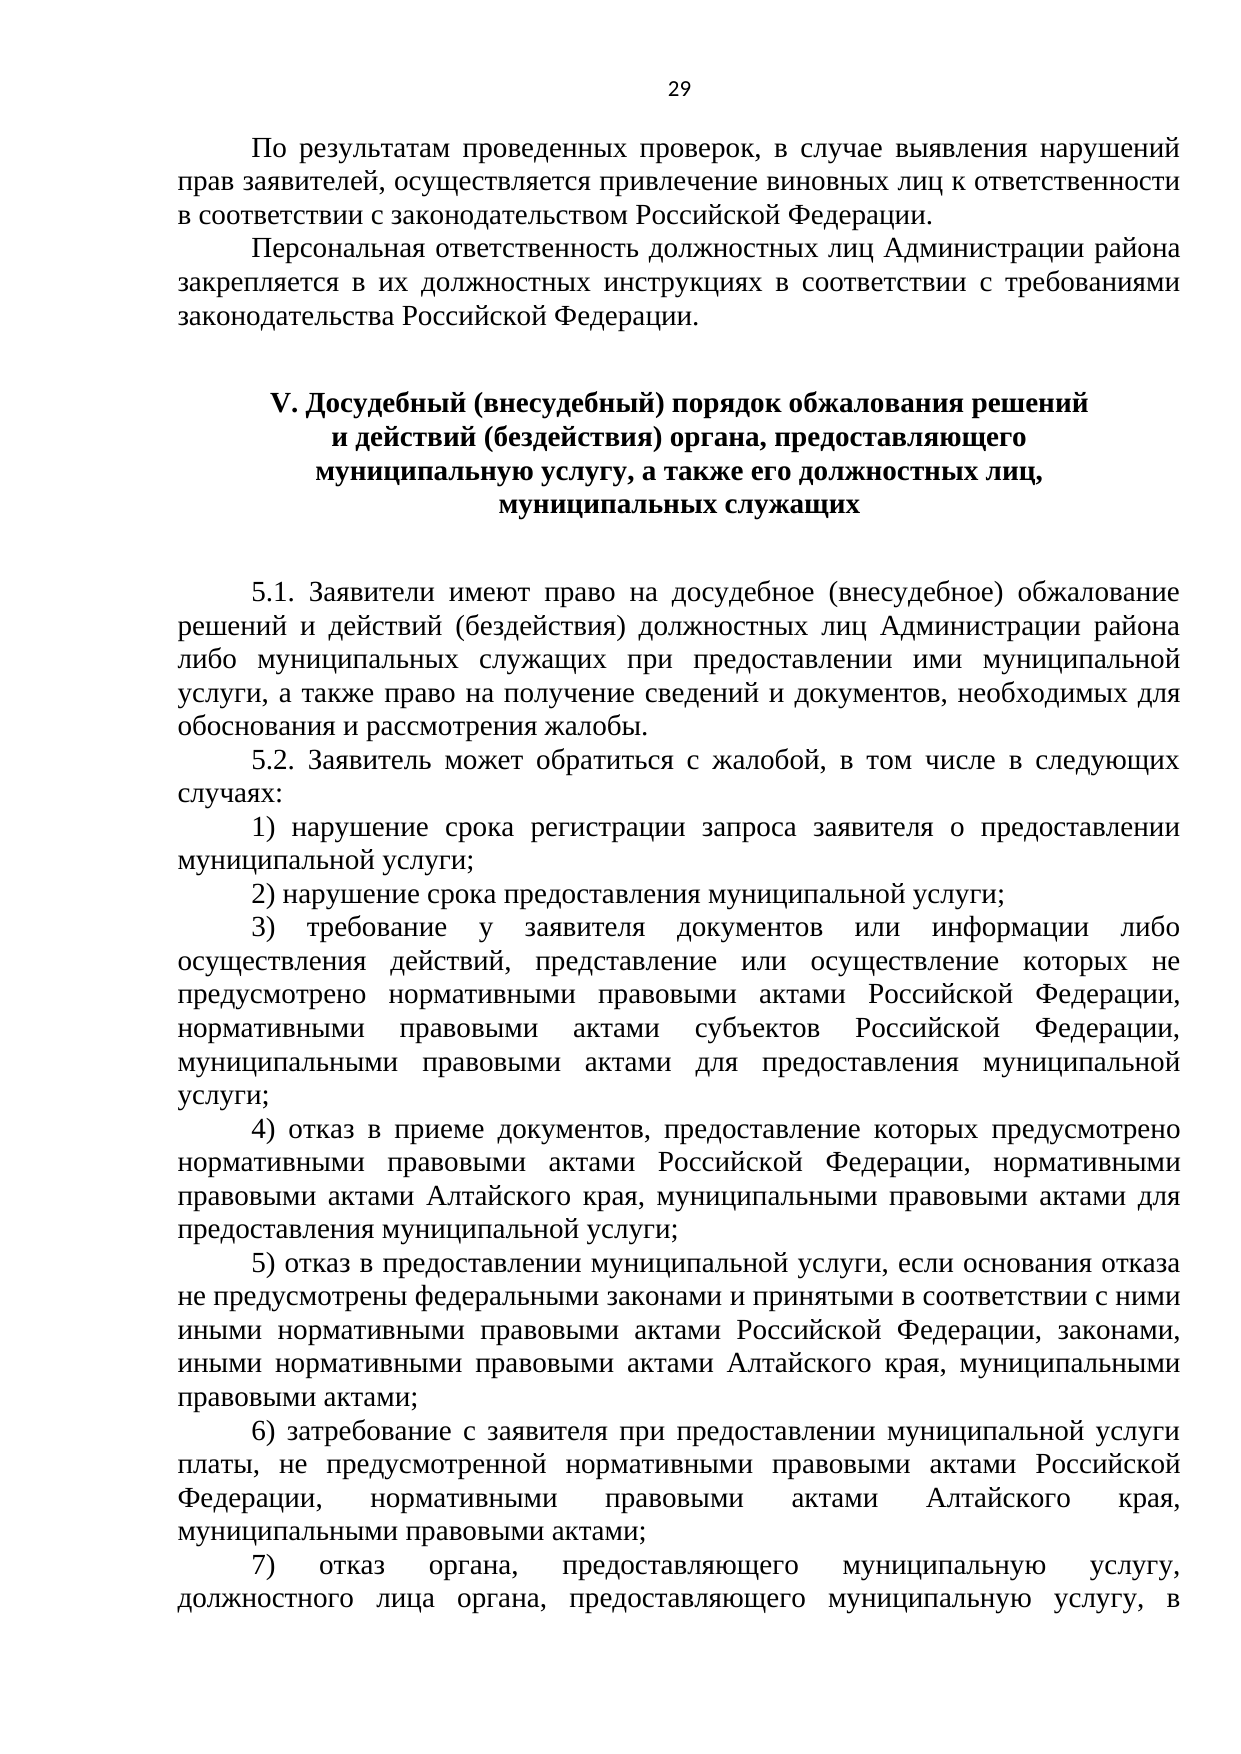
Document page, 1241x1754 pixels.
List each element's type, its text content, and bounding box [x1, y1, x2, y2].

text 5) отказ в предоставлении муниципальной услуги, если основания отказа не предусмотрены федеральными законами и принятыми в соответствии с ними иными нормативными правовыми актами Российской Федерации, законами, иными нормативными правовыми актами Алтайского края, муниципальными правовыми актами; [177, 1245, 1181, 1413]
text 4) отказ в приеме документов, предоставление которых предусмотрено нормативными правовыми актами Российской Федерации, нормативными правовыми актами Алтайского края, муниципальными правовыми актами для предоставления муниципальной услуги; [177, 1111, 1181, 1245]
text 5.1. Заявители имеют право на досудебное (внесудебное) обжалование решений и действий (бездействия) должностных лиц Администрации района либо муниципальных служащих при предоставлении ими муниципальной услуги, а также право на получение сведений и документов, необходимых для обоснования и рассмотрения жалобы. [177, 574, 1181, 742]
text V. Досудебный (внесудебный) порядок обжалования решений [177, 386, 1181, 419]
text Персональная ответственность должностных лиц Администрации района закрепляется в их должностных инструкциях в соответствии с требованиями законодательства Российской Федерации. [177, 231, 1181, 331]
text и действий (бездействия) органа, предоставляющего [177, 419, 1181, 453]
text По результатам проведенных проверок, в случае выявления нарушений прав заявителей, осуществляется привлечение виновных лиц к ответственности в соответствии с законодательством Российской Федерации. [177, 130, 1181, 231]
text муниципальную услугу, а также его должностных лиц, [177, 453, 1181, 486]
text 2) нарушение срока предоставления муниципальной услуги; [177, 876, 1181, 909]
text 5.2. Заявитель может обратиться с жалобой, в том числе в следующих случаях: [177, 742, 1181, 809]
text 6) затребование с заявителя при предоставлении муниципальной услуги платы, не предусмотренной нормативными правовыми актами Российской Федерации, нормативными правовыми актами Алтайского края, муниципальными правовыми актами; [177, 1413, 1181, 1547]
text 1) нарушение срока регистрации запроса заявителя о предоставлении муниципальной услуги; [177, 809, 1181, 876]
text 3) требование у заявителя документов или информации либо осуществления действий, представление или осуществление которых не предусмотрено нормативными правовыми актами Российской Федерации, нормативными правовыми актами субъектов Российской Федерации, муниципальными правовыми актами для предоставления муниципальной услуги; [177, 909, 1181, 1111]
text муниципальных служащих [177, 486, 1181, 520]
